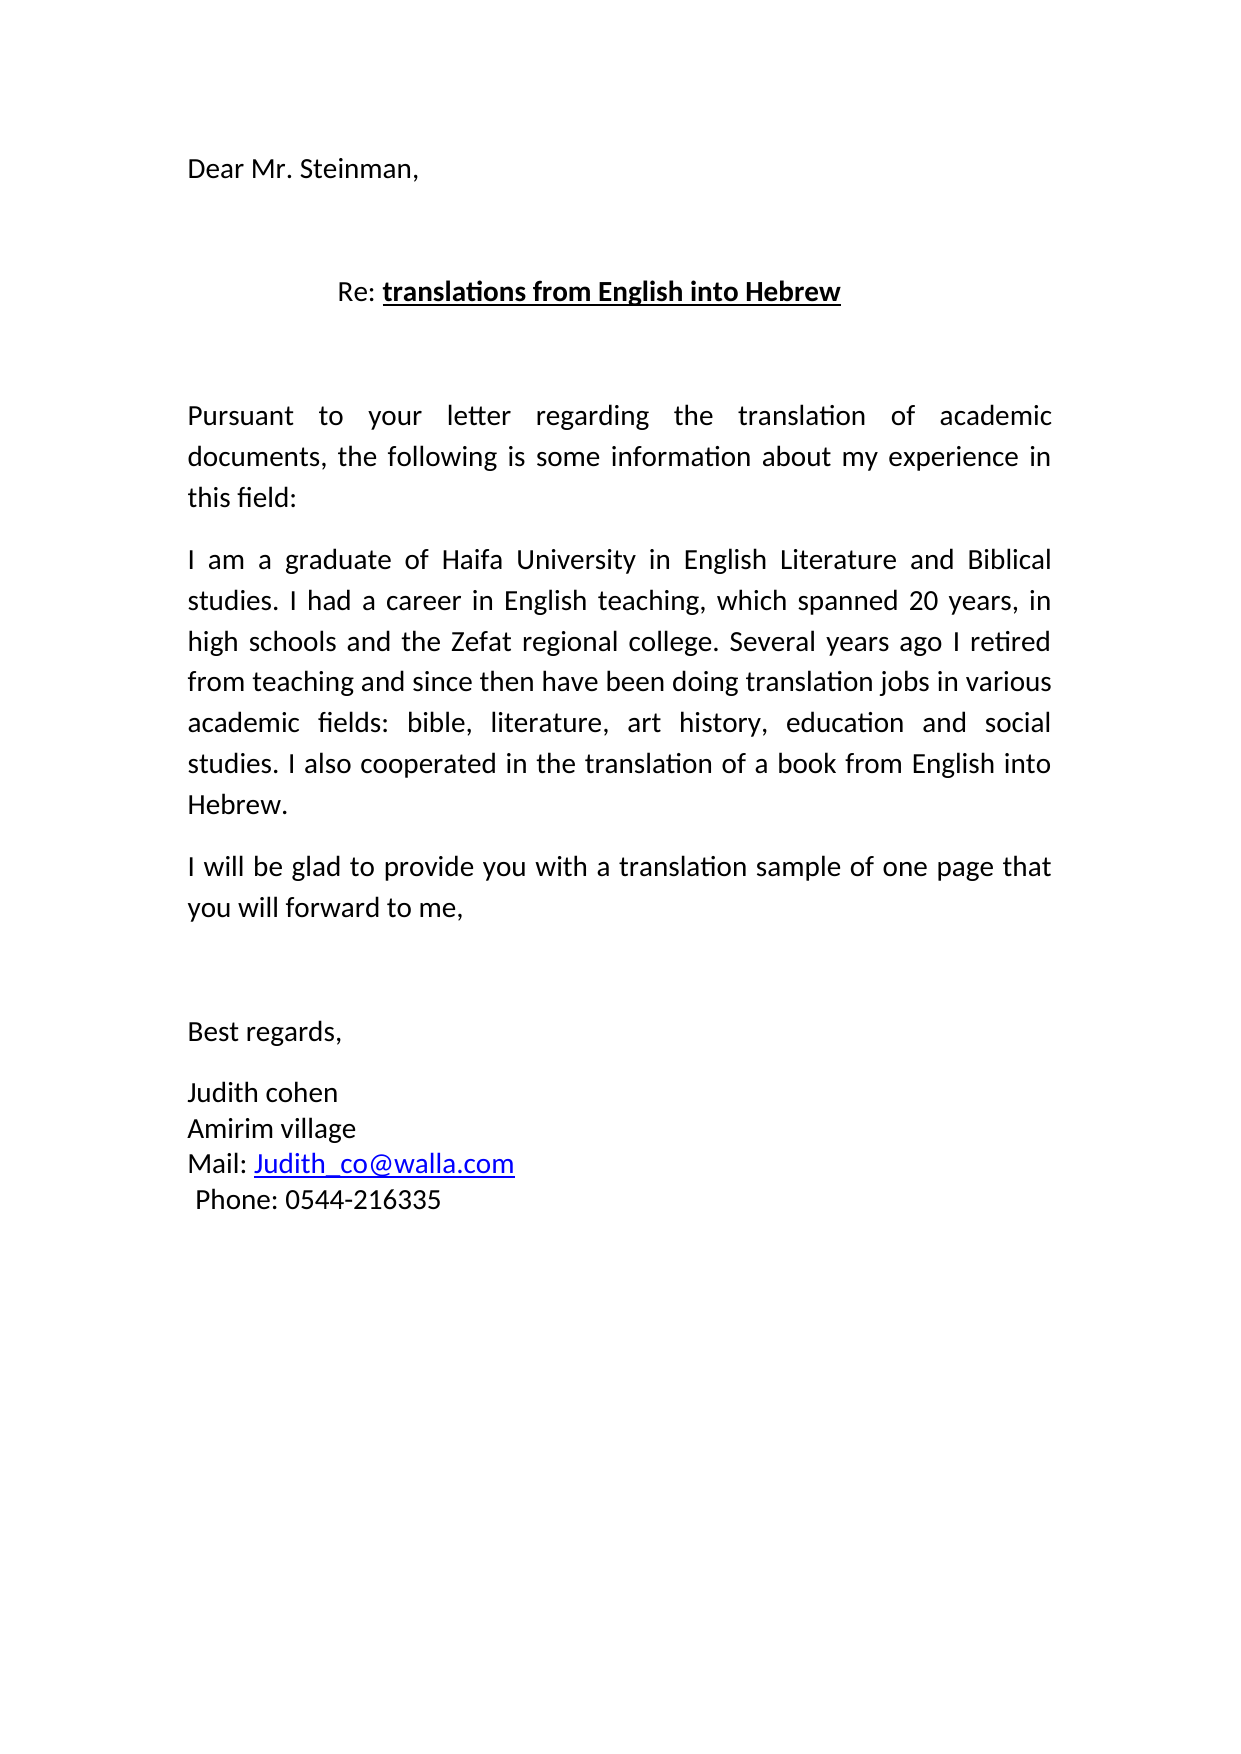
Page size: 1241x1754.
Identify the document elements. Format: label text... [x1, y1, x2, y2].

text Pursuant to your letter regarding the translation of academic documents, the following is some information about my experience in this field: [187, 397, 1053, 514]
text Amirim village [187, 1110, 1053, 1146]
text Judith cohen [187, 1074, 1053, 1110]
text I am a graduate of Haifa University in English Literature and Biblical studies. I had a career in English teaching, which spanned 20 years, in high schools and the Zefat regional college. Several years ago I retired from teaching and since then have been doing translation jobs in various academic fields: bible, literature, art history, education and social studies. I also cooperated in the translation of a book from English into Hebrew. [187, 541, 1053, 822]
text Dear Mr. Steinman, [187, 150, 1053, 186]
text Best regards, [187, 1013, 1053, 1048]
text Re: translations from English into Hebrew [262, 273, 1053, 309]
text I will be glad to provide you with a translation sample of one page that you will forward to me, [187, 848, 1053, 925]
text Phone: 0544-216335 [187, 1181, 1053, 1217]
text Mail: Judith_co@walla.com [187, 1146, 1053, 1181]
